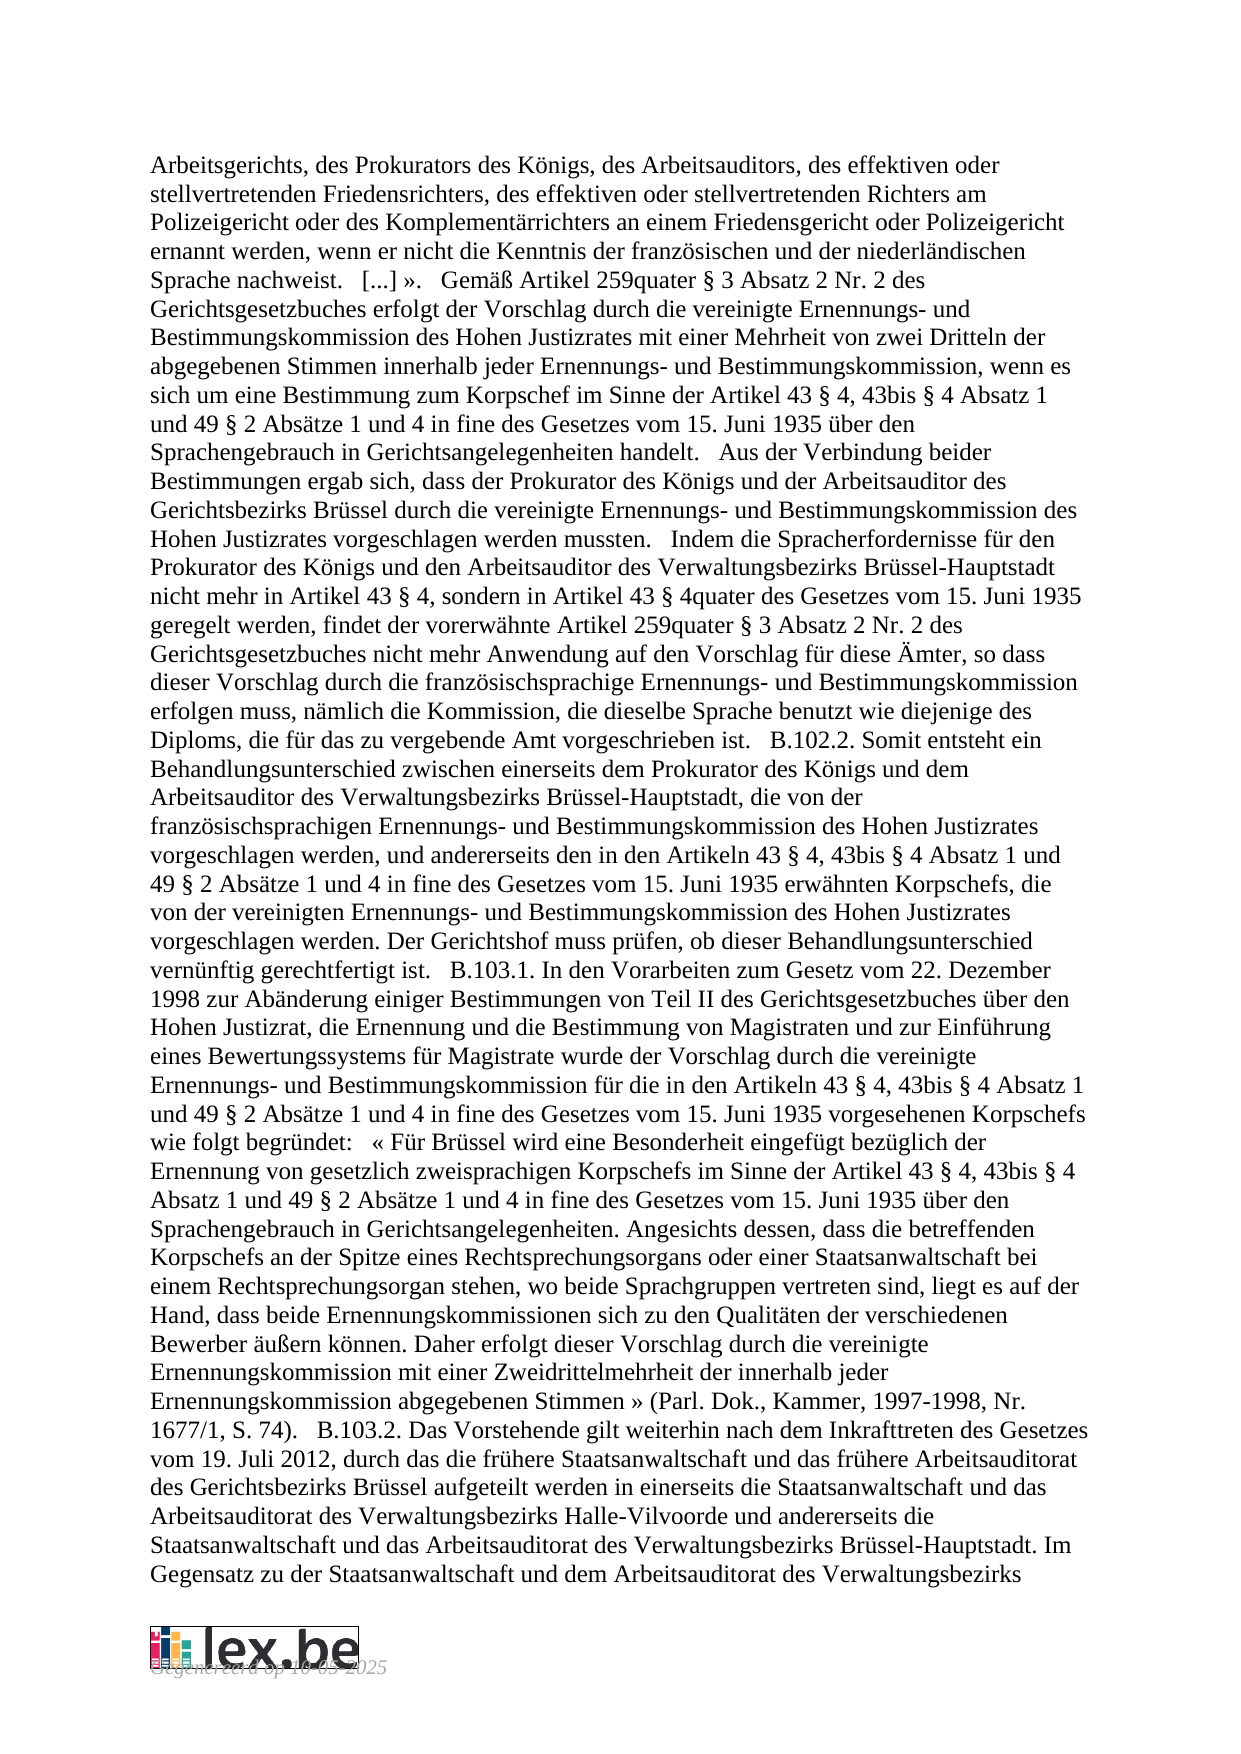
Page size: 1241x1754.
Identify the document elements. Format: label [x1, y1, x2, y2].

picture [151, 1627, 358, 1668]
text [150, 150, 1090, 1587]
